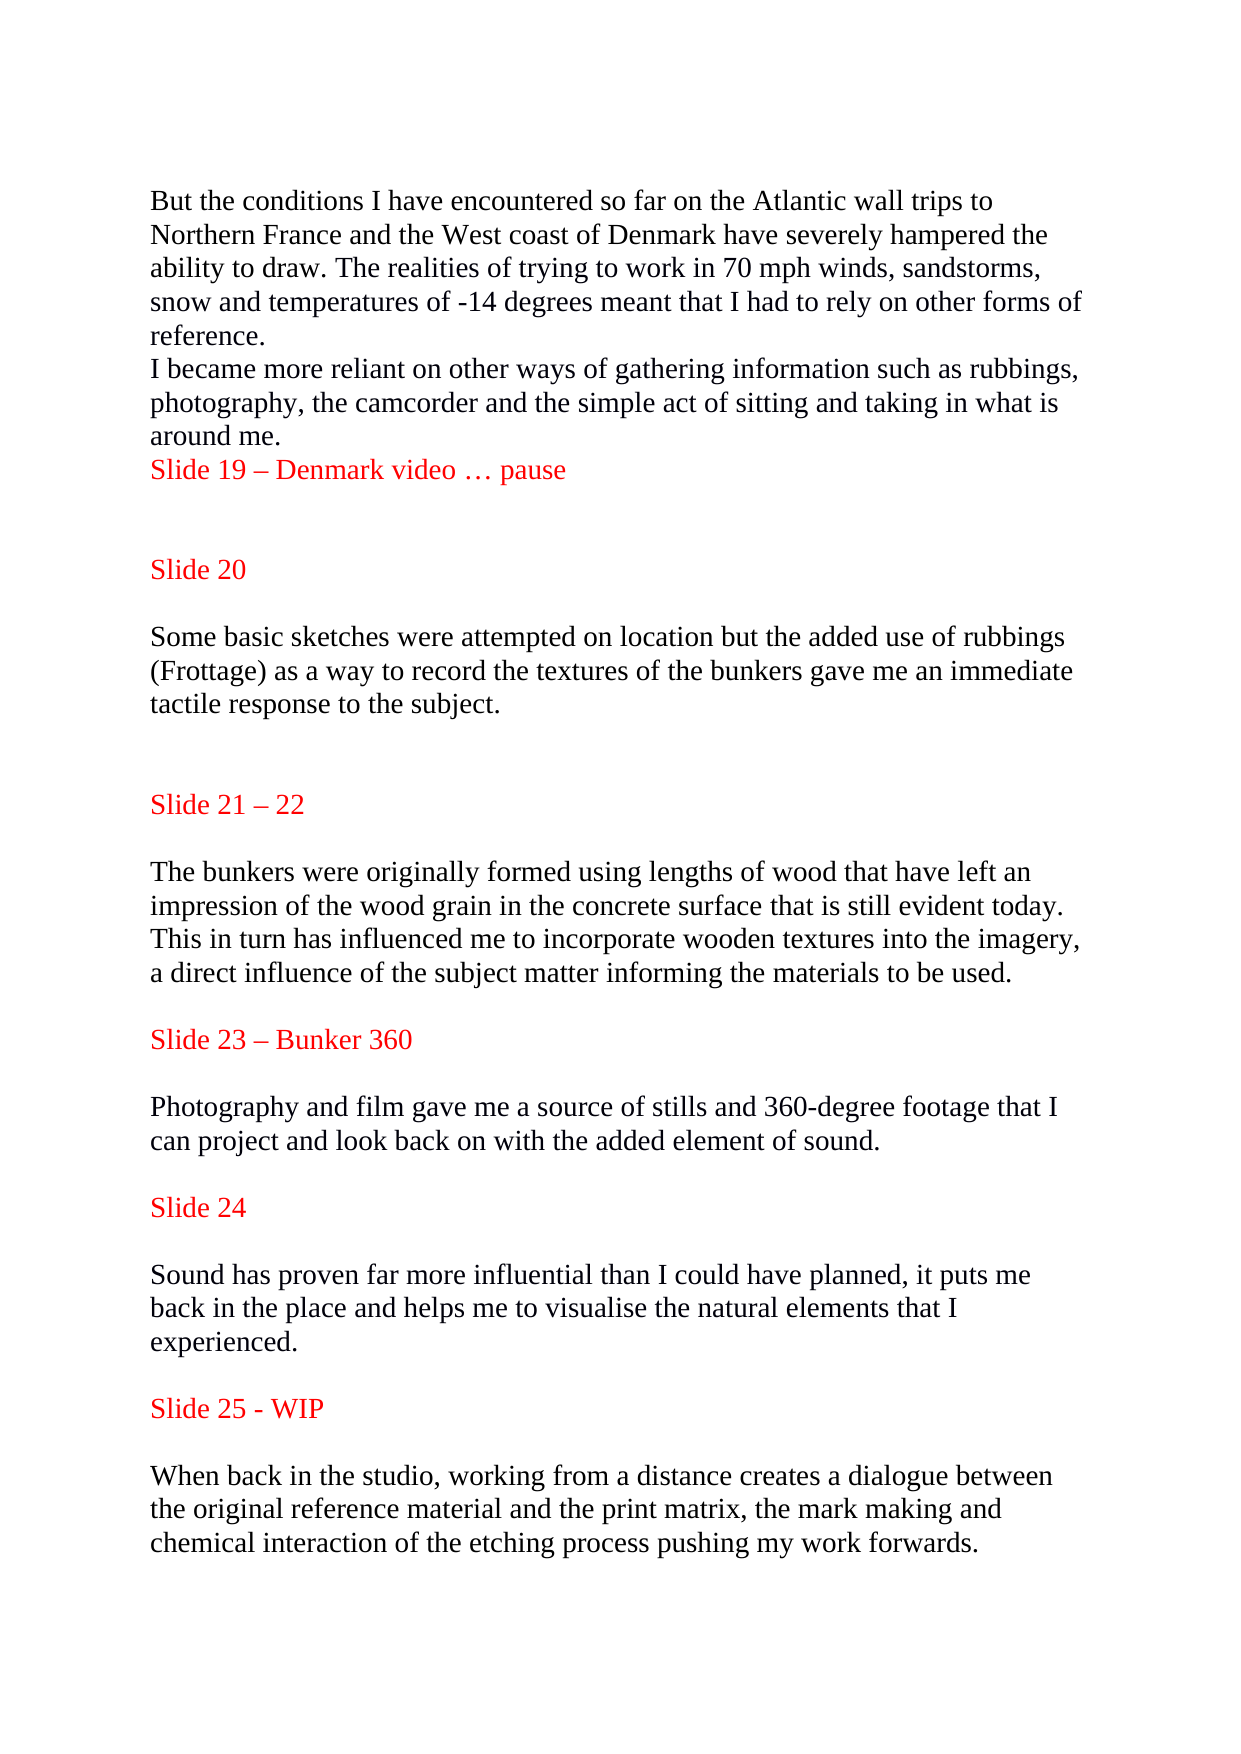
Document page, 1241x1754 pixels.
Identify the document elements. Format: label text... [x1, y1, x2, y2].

text Sound has proven far more influential than I could have planned, it puts me back in the place and helps me to visualise the natural elements that I experienced. [150, 1257, 1090, 1357]
text Some basic sketches were attempted on location but the added use of rubbings (Frottage) as a way to record the textures of the bunkers gave me an immediate tactile response to the subject. [150, 619, 1090, 720]
text Slide 25 - WIP [150, 1391, 1090, 1424]
text Slide 20 [150, 552, 1090, 586]
text Slide 24 [150, 1190, 1090, 1223]
text Slide 19 – Denmark video … pause [150, 452, 1090, 485]
text Slide 21 – 22 [150, 787, 1090, 821]
text But the conditions I have encountered so far on the Atlantic wall trips to Northern France and the West coast of Denmark have severely hampered the ability to draw. The realities of trying to work in 70 mph winds, sandstorms, snow and temperatures of -14 degrees meant that I had to rely on other forms of reference. [150, 183, 1090, 351]
text When back in the studio, working from a distance creates a dialogue between the original reference material and the print matrix, the mark making and chemical interaction of the etching process pushing my work forwards. [150, 1458, 1090, 1559]
text The bunkers were originally formed using lengths of wood that have left an impression of the wood grain in the concrete surface that is still evident today. This in turn has influenced me to incorporate wooden textures into the imagery, a direct influence of the subject matter informing the materials to be used. [150, 854, 1090, 988]
text Photography and film gave me a source of stills and 360-degree footage that I can project and look back on with the added element of sound. [150, 1089, 1090, 1156]
text I became more reliant on other ways of gathering information such as rubbings, photography, the camcorder and the simple act of sitting and taking in what is around me. [150, 351, 1090, 452]
text Slide 23 – Bunker 360 [150, 1022, 1090, 1056]
